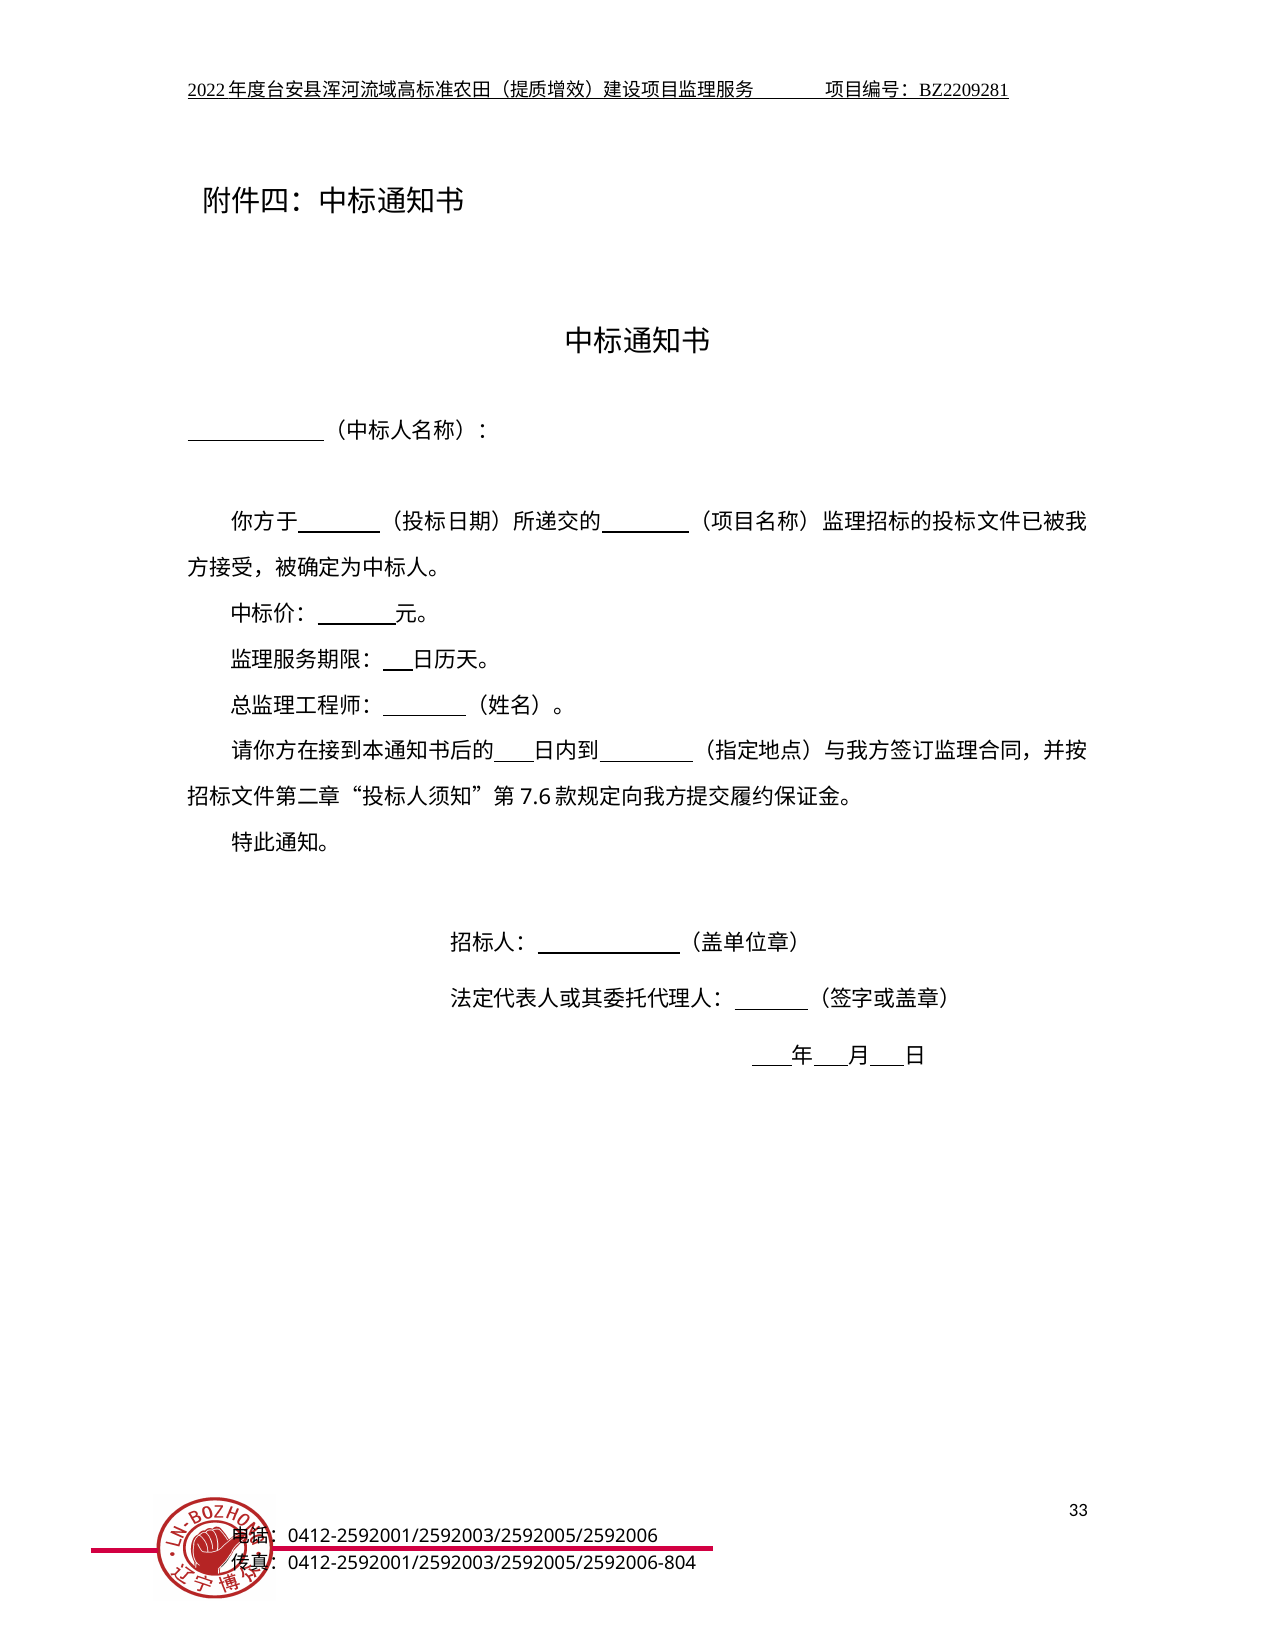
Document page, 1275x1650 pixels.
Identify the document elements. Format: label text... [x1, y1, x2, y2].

text 年 月 日 [187, 1018, 1087, 1074]
text 监理服务期限： 日历天。 [187, 631, 1087, 676]
text 总监理工程师： （姓名）。 [187, 676, 1087, 722]
subtitle 附件四：中标通知书 [187, 177, 1087, 219]
text 中标通知书 [187, 318, 1087, 360]
text 法定代表人或其委托代理人： （签字或盖章） [187, 962, 1087, 1018]
text 请你方在接到本通知书后的 日内到 （指定地点）与我方签订监理合同，并按招标文件第二章“投标人须知”第7.6款规定向我方提交履约保证金。 [187, 722, 1087, 814]
text 特此通知。 [187, 814, 1087, 860]
text 你方于 （投标日期）所递交的 （项目名称）监理招标的投标文件已被我方接受，被确定为中标人。 [187, 493, 1087, 585]
text 招标人： （盖单位章） [187, 906, 1087, 962]
text （中标人名称）： [187, 401, 1087, 447]
text 中标价： 元。 [187, 585, 1087, 631]
